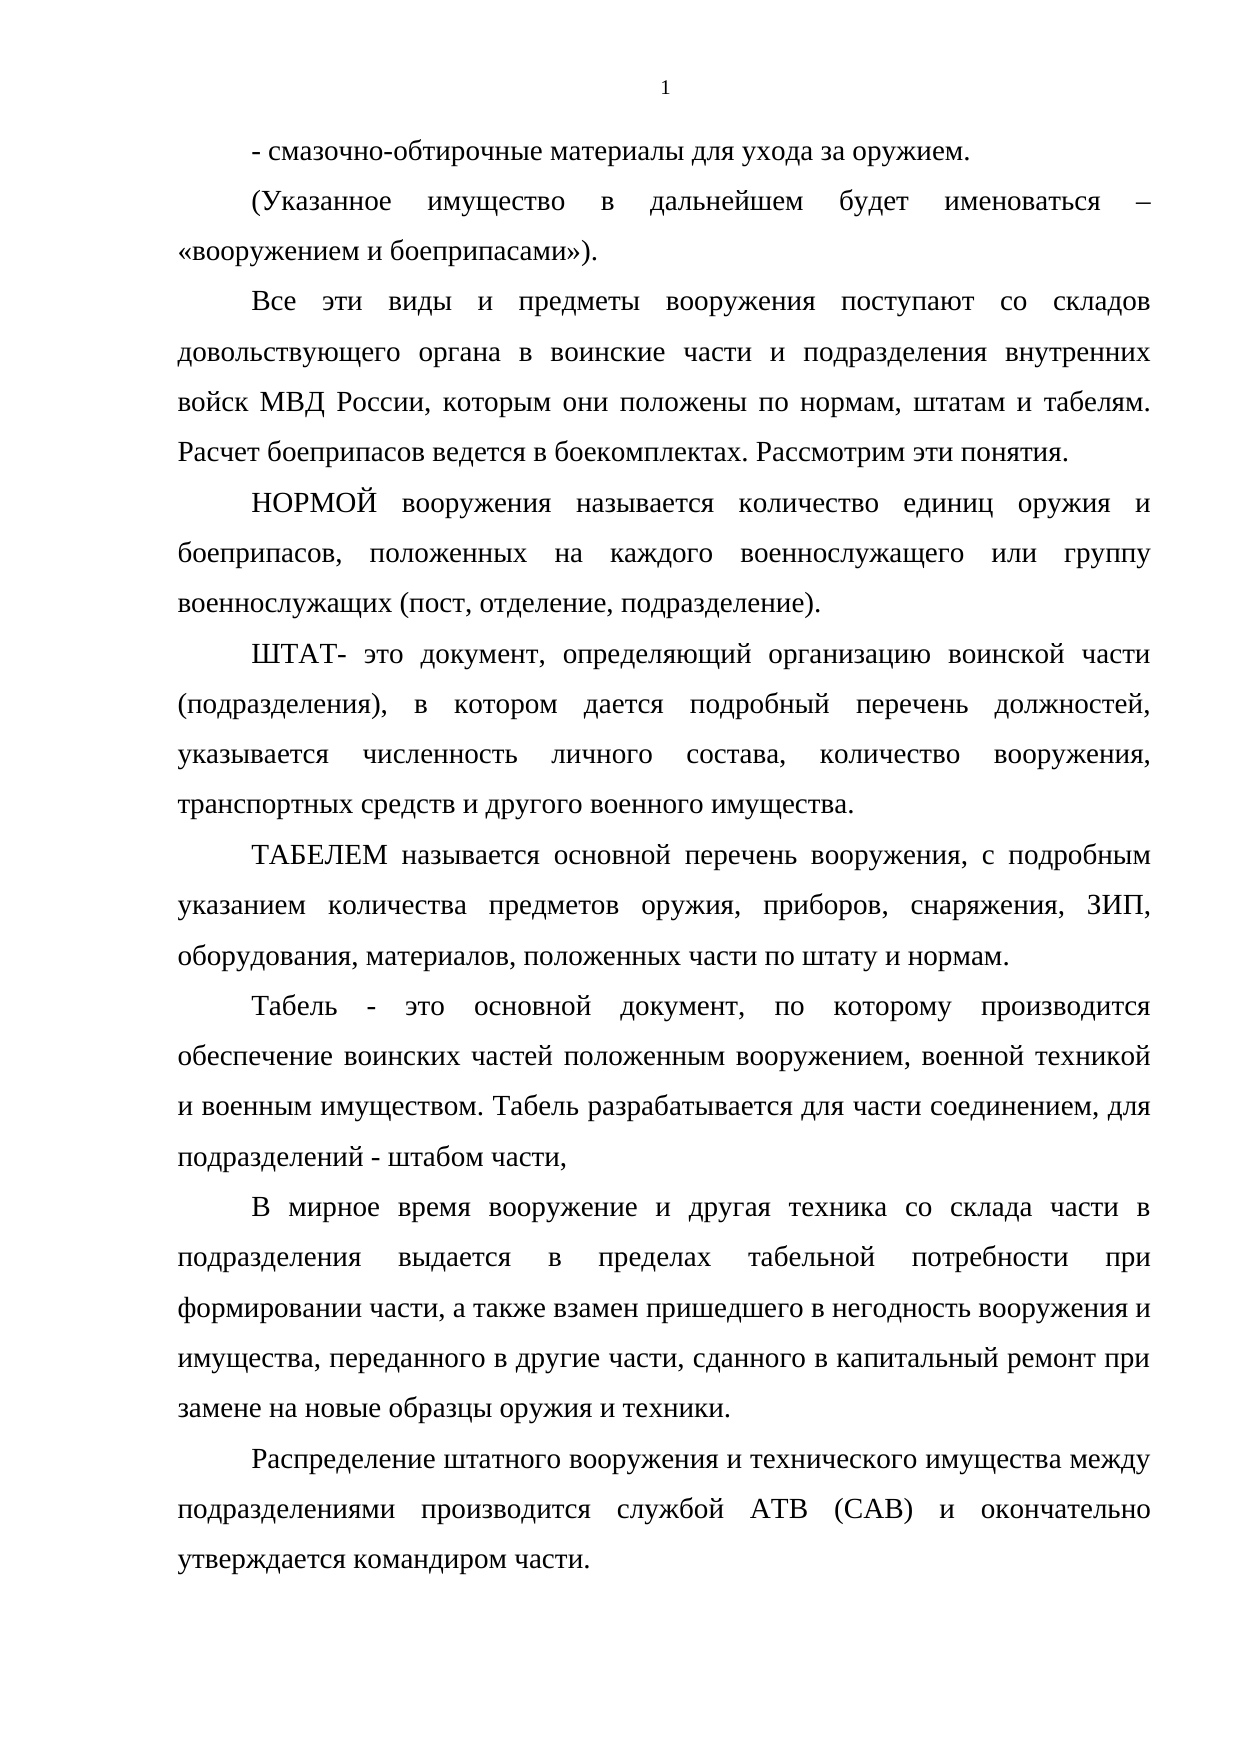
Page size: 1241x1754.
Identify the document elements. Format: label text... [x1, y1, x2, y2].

text ТАБЕЛЕМ называется основной перечень вооружения, с подробным указанием количества предметов оружия, приборов, снаряжения, ЗИП, оборудования, материалов, положенных части по штату и нормам. [177, 837, 1152, 971]
text - смазочно-обтирочные материалы для ухода за оружием. [177, 133, 1152, 166]
text Все эти виды и предметы вооружения поступают со складов довольствующего органа в воинские части и подразделения внутренних войск МВД России, которым они положены по нормам, штатам и табелям. Расчет боеприпасов ведется в боекомплектах. Рассмотрим эти понятия. [177, 283, 1152, 468]
text Распределение штатного вооружения и технического имущества между подразделениями производится службой АТВ (САВ) и окончательно утверждается командиром части. [177, 1441, 1152, 1575]
text Табель - это основной документ, по которому производится обеспечение воинских частей положенным вооружением, военной техникой и военным имуществом. Табель разрабатывается для части соединением, для подразделений - штабом части, [177, 988, 1152, 1172]
text В мирное время вооружение и другая техника со склада части в подразделения выдается в пределах табельной потребности при формировании части, а также взамен пришедшего в негодность вооружения и имущества, переданного в другие части, сданного в капитальный ремонт при замене на новые образцы оружия и техники. [177, 1189, 1152, 1424]
text НОРМОЙ вооружения называется количество единиц оружия и боеприпасов, положенных на каждого военнослужащего или группу военнослужащих (пост, отделение, подразделение). [177, 485, 1152, 619]
text ШТАТ- это документ, определяющий организацию воинской части (подразделения), в котором дается подробный перечень должностей, указывается численность личного состава, количество вооружения, транспортных средств и другого военного имущества. [177, 636, 1152, 820]
text (Указанное имущество в дальнейшем будет именоваться – «вооружением и боеприпасами»). [177, 183, 1152, 267]
